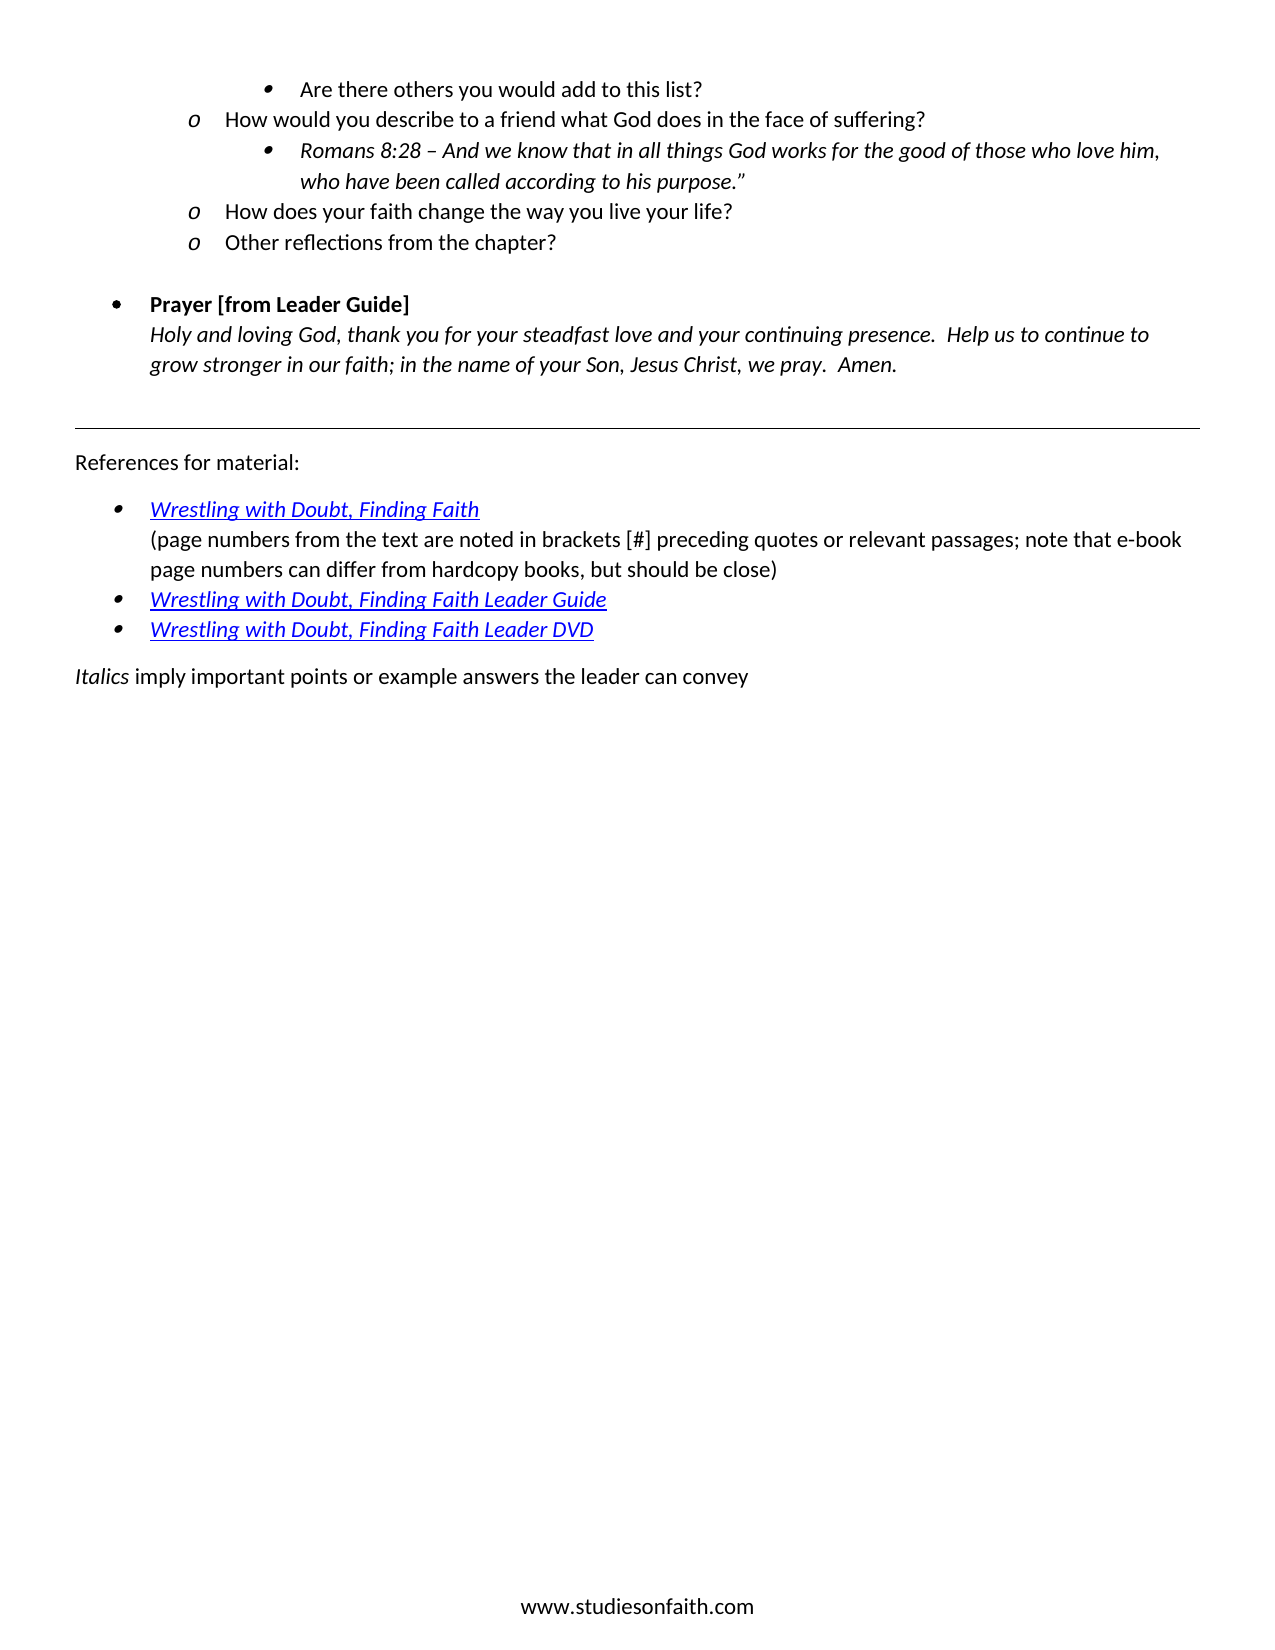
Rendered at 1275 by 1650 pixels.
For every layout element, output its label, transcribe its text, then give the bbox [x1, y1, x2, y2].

text References for material: [75, 448, 1200, 476]
list Romans 8:28 – And we know that in all things God works for the good of those who love him, who have been called according to his purpose.” [262, 137, 1200, 195]
list Are there others you would add to this list? [262, 75, 1200, 103]
list Prayer [from Leader Guide] Holy and loving God, thank you for your steadfast love and your continuing presence. Help us to continue to grow stronger in our faith; in the name of your Son, Jesus Christ, we pray. Amen. [112, 290, 1200, 378]
list Other reflections from the chapter? [187, 228, 1200, 288]
list Wrestling with Doubt, Finding Faith (page numbers from the text are noted in brackets [#] preceding quotes or relevant passages; note that e-book page numbers can differ from hardcopy books, but should be close) [112, 495, 1200, 583]
list How does your faith change the way you live your life? [187, 197, 1200, 226]
list How would you describe to a friend what God does in the face of suffering? [187, 105, 1200, 134]
list Wrestling with Doubt, Finding Faith Leader Guide [112, 585, 1200, 613]
text Italics imply important points or example answers the leader can convey [75, 662, 1200, 691]
list Wrestling with Doubt, Finding Faith Leader DVD [112, 616, 1200, 644]
